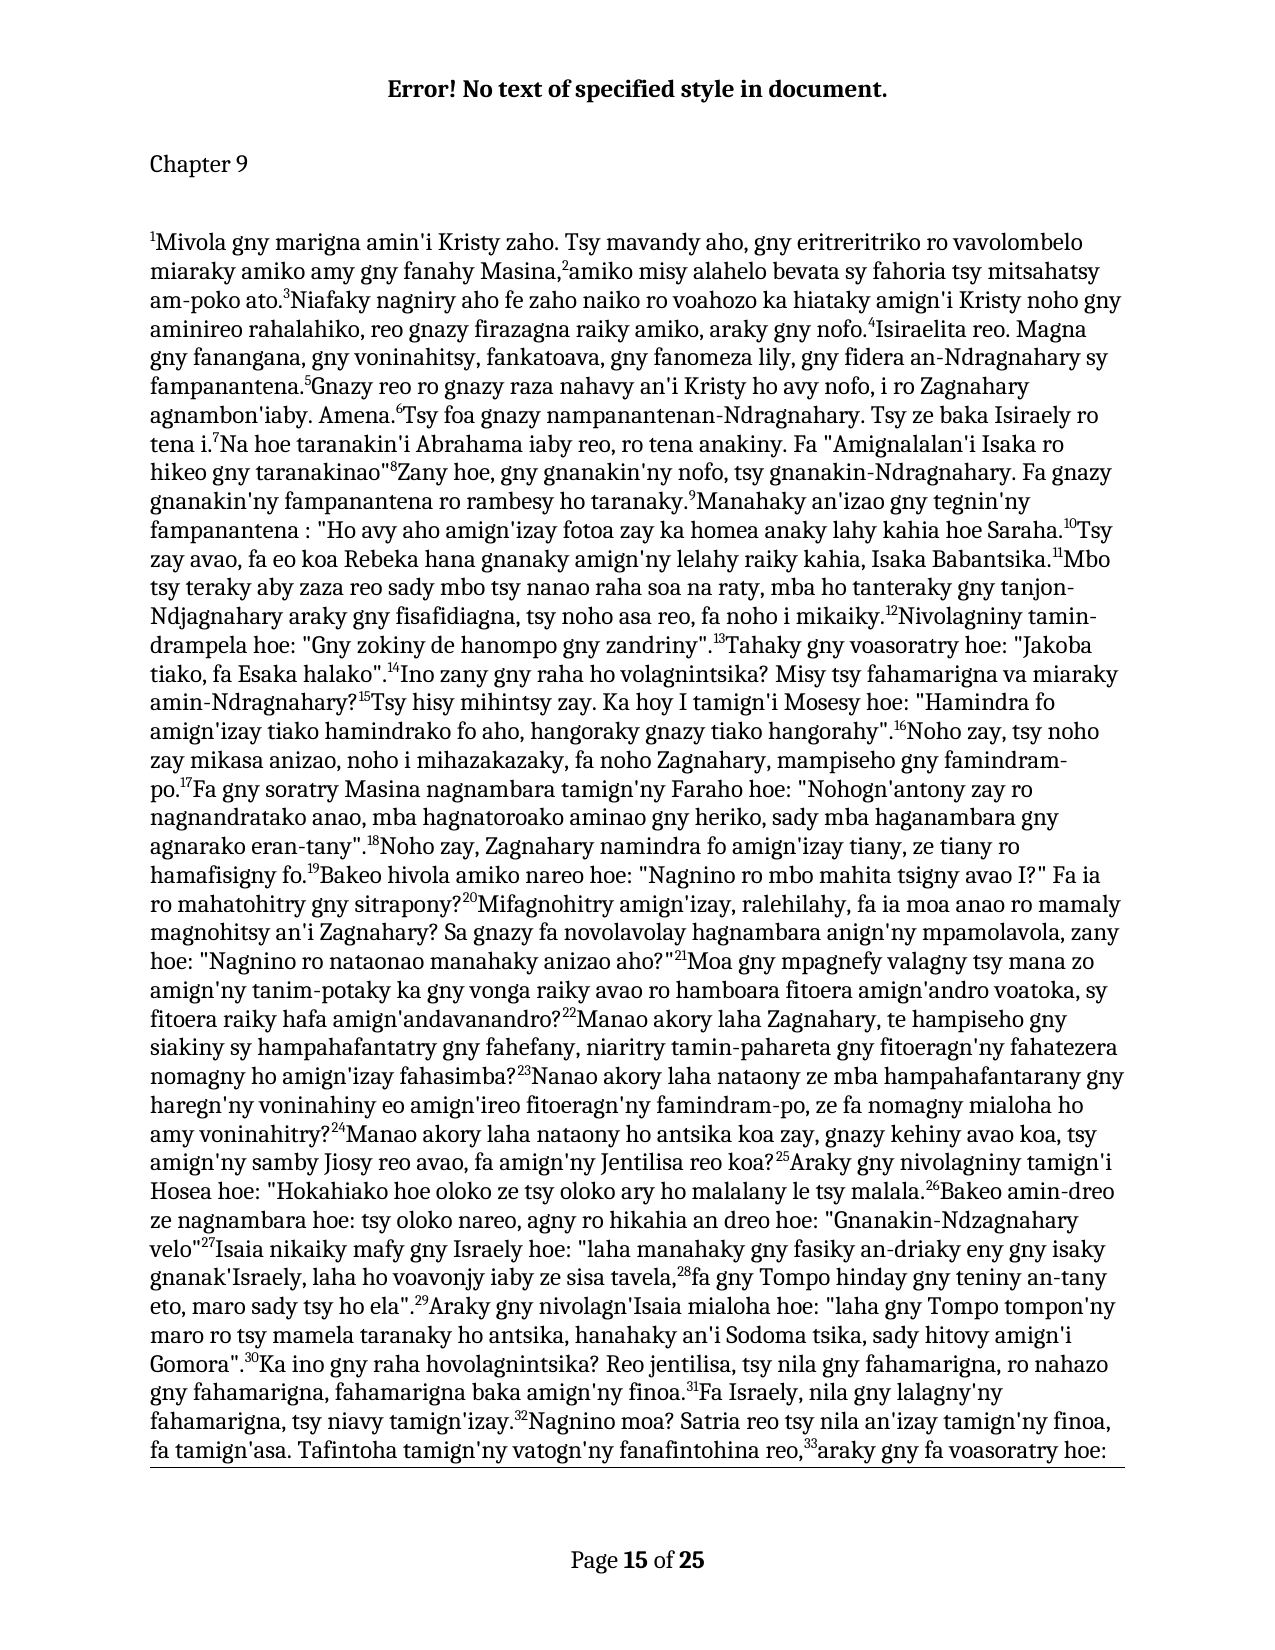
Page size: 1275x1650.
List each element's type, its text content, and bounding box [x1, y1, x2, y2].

text Chapter 9 [150, 150, 1125, 207]
